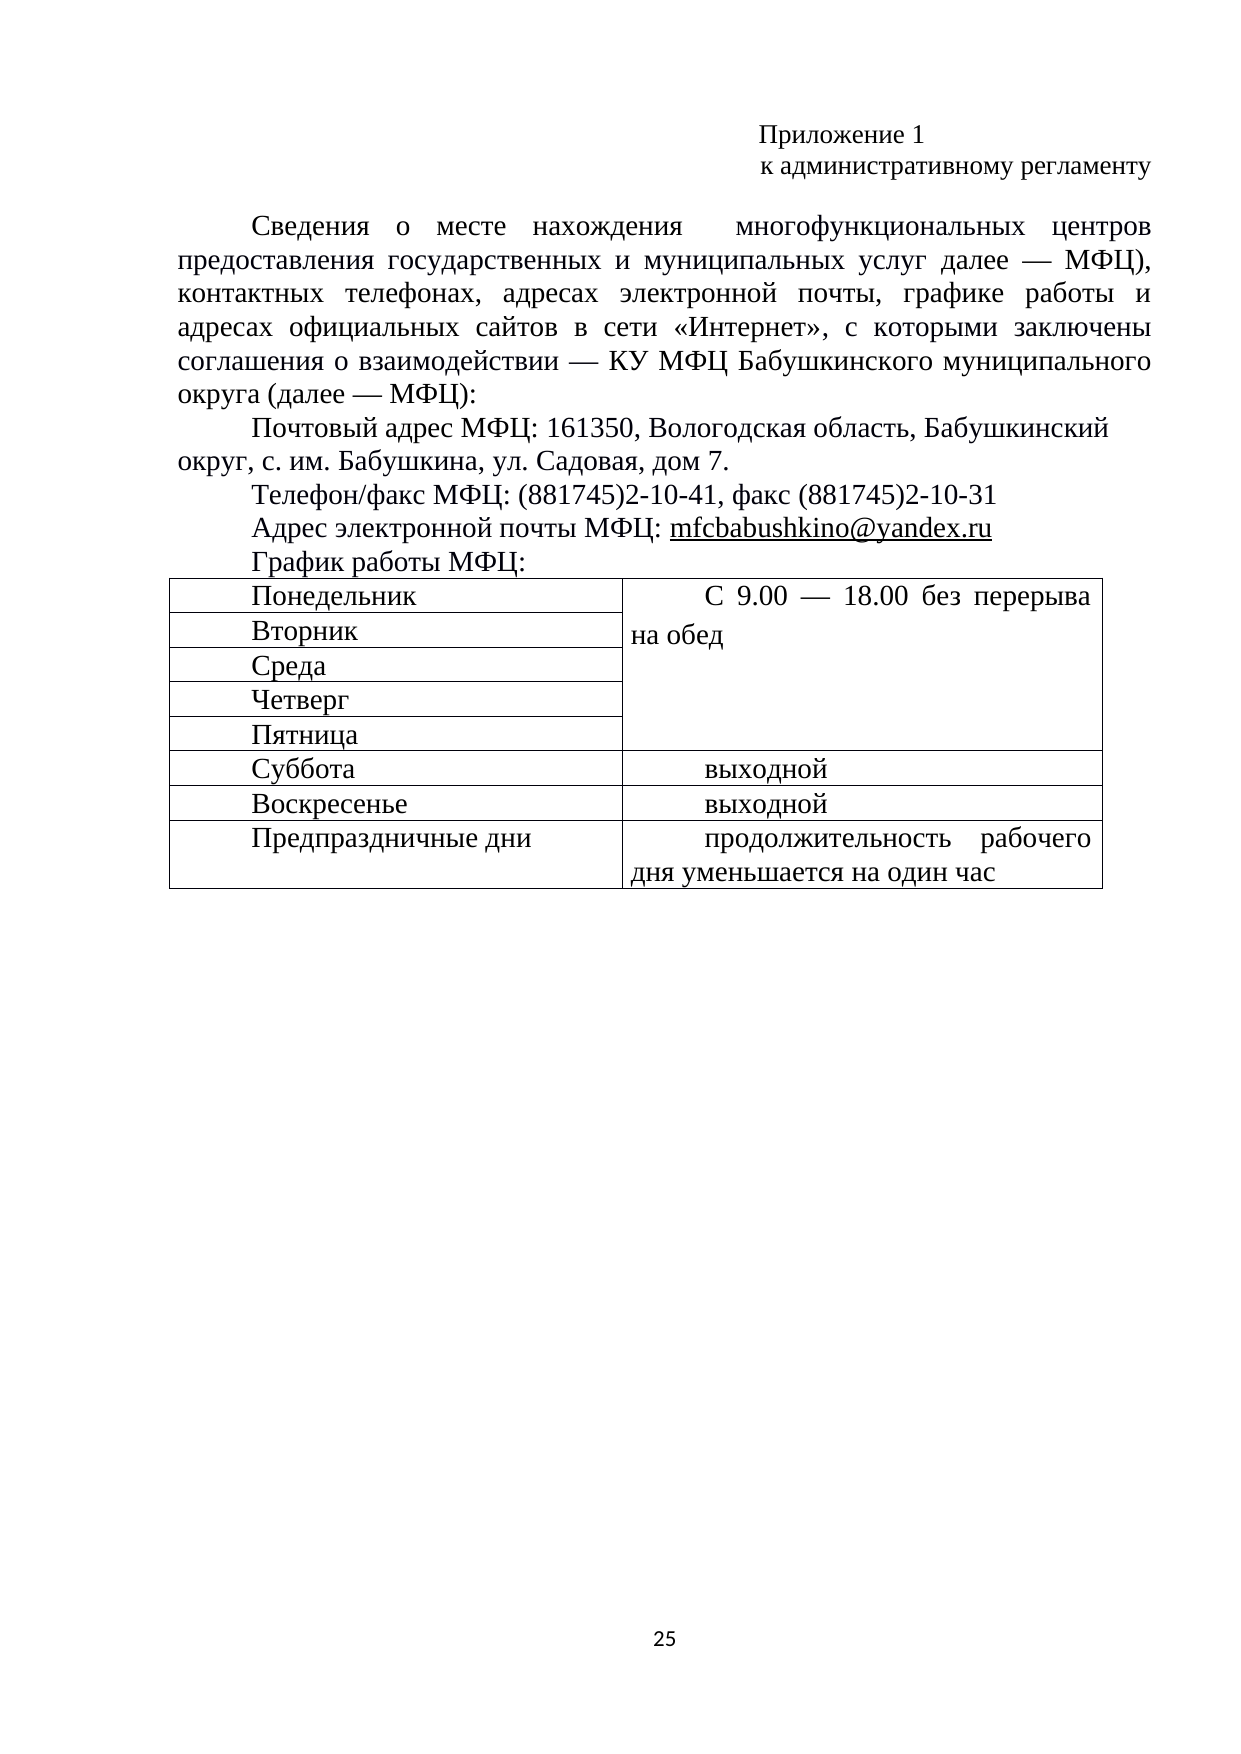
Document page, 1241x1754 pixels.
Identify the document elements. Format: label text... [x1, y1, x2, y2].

text Сведения о месте нахождения многофункциональных центров предоставления государственных и муниципальных услуг далее — МФЦ), контактных телефонах, адресах электронной почты, графике работы и адресах официальных сайтов в сети «Интернет», с которыми заключены соглашения о взаимодействии — КУ МФЦ Бабушкинского муниципального округа (далее — МФЦ): [177, 208, 1152, 410]
text Приложение 1 [177, 118, 1152, 149]
table_cell продолжительность рабочего дня уменьшается на один час [623, 821, 1102, 888]
text График работы МФЦ: [177, 544, 1152, 577]
table_cell Суббота [170, 751, 622, 785]
table_cell Воскресенье [170, 786, 622, 819]
text Почтовый адрес МФЦ: 161350, Вологодская область, Бабушкинский округ, с. им. Бабушкина, ул. Садовая, дом 7. [177, 410, 1152, 477]
table_cell Предпраздничные дни [170, 821, 622, 888]
text Адрес электронной почты МФЦ: mfcbabushkino@yandex.ru [177, 510, 1152, 544]
table_cell Среда [170, 648, 622, 681]
table_cell Четверг [170, 682, 622, 716]
table_cell выходной [623, 751, 1102, 785]
text Телефон/факс МФЦ: (881745)2-10-41, факс (881745)2-10-31 [177, 477, 1152, 510]
table_cell выходной [623, 786, 1102, 819]
table_header Понедельник [170, 579, 622, 612]
table_cell Вторник [170, 613, 622, 647]
table_header С 9.00 — 18.00 без перерыва на обед [623, 579, 1102, 750]
table_cell Пятница [170, 717, 622, 750]
text к административному регламенту [177, 149, 1152, 180]
